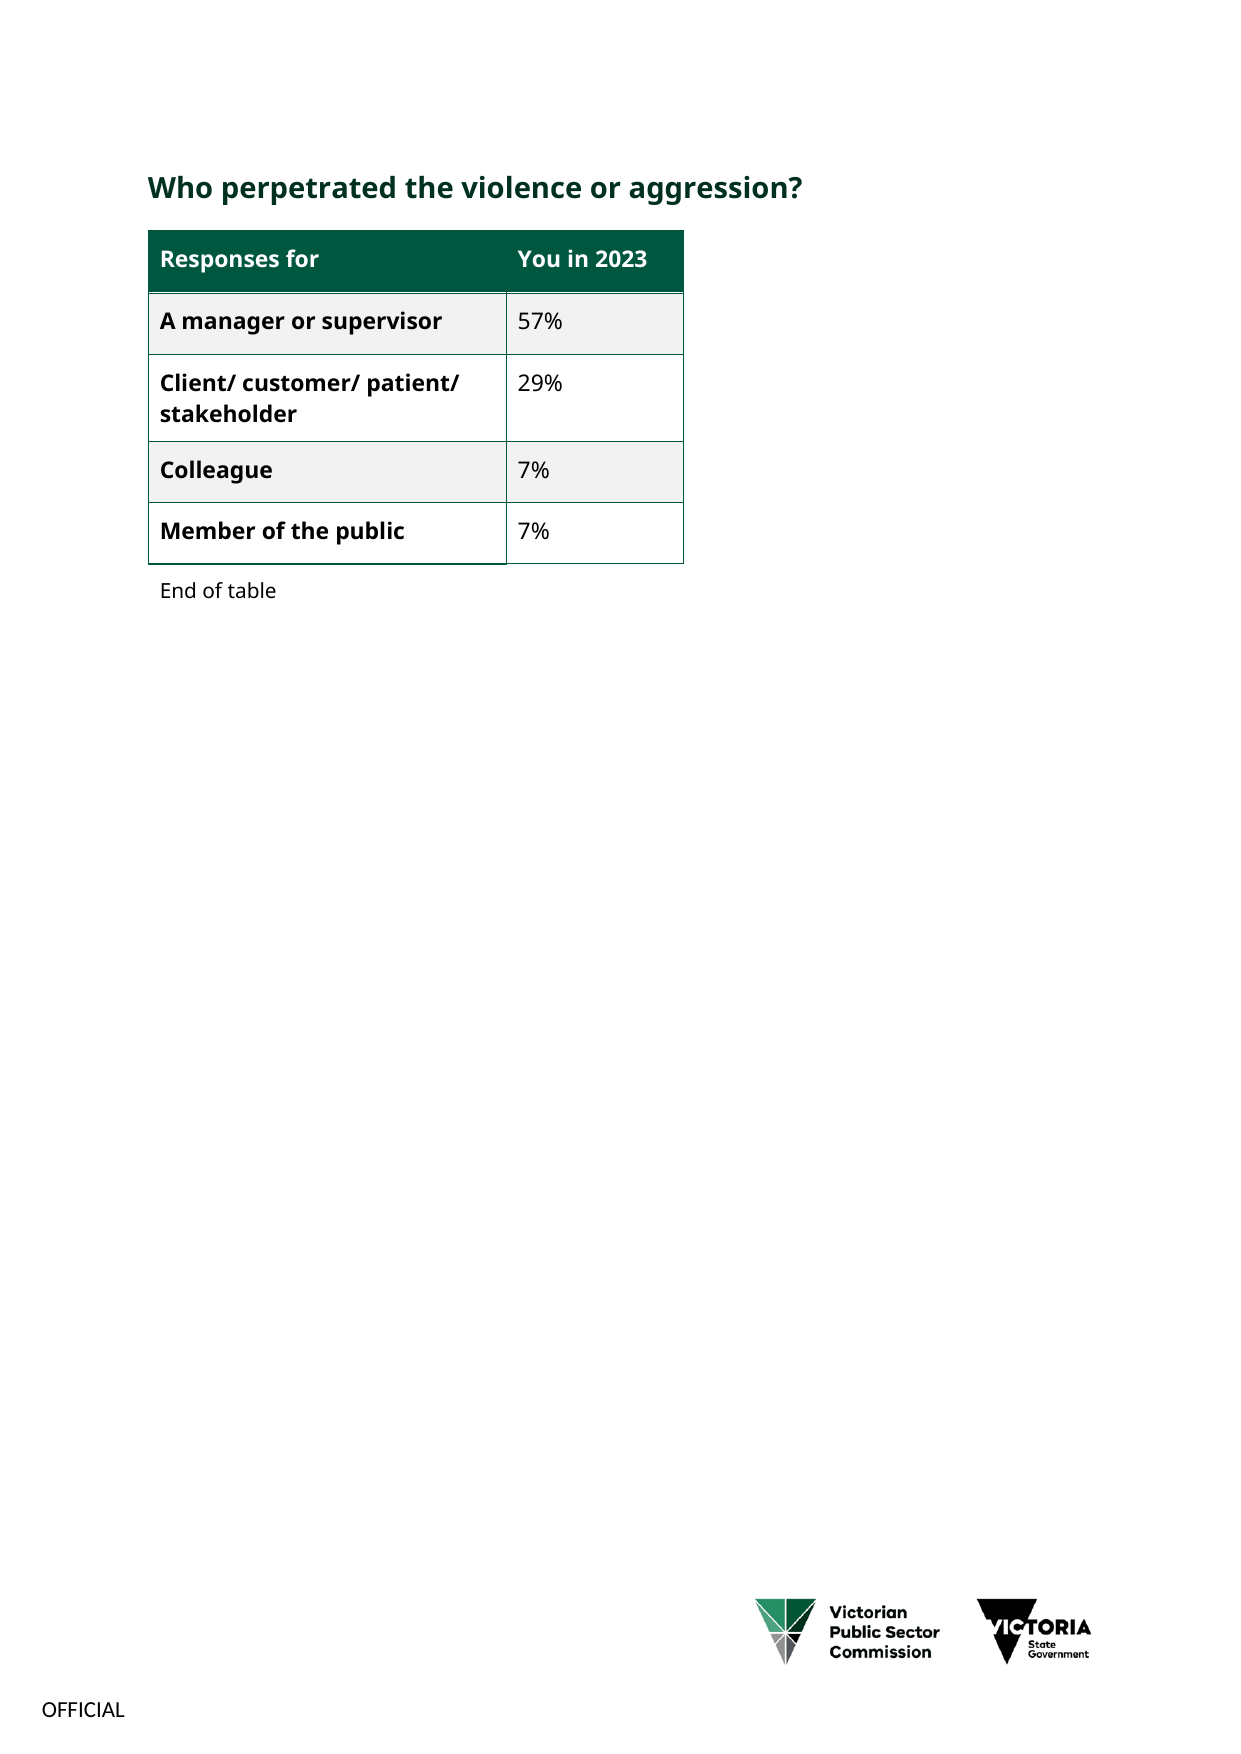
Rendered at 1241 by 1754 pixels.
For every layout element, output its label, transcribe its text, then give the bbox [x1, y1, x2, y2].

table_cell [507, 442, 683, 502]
subtitle Who perpetrated the violence or aggression? [148, 167, 1092, 207]
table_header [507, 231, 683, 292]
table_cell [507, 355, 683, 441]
picture [754, 1598, 1093, 1666]
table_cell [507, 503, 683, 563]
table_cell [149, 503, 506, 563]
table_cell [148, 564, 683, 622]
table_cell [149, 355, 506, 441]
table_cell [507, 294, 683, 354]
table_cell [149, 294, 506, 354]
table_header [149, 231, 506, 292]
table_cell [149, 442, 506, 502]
